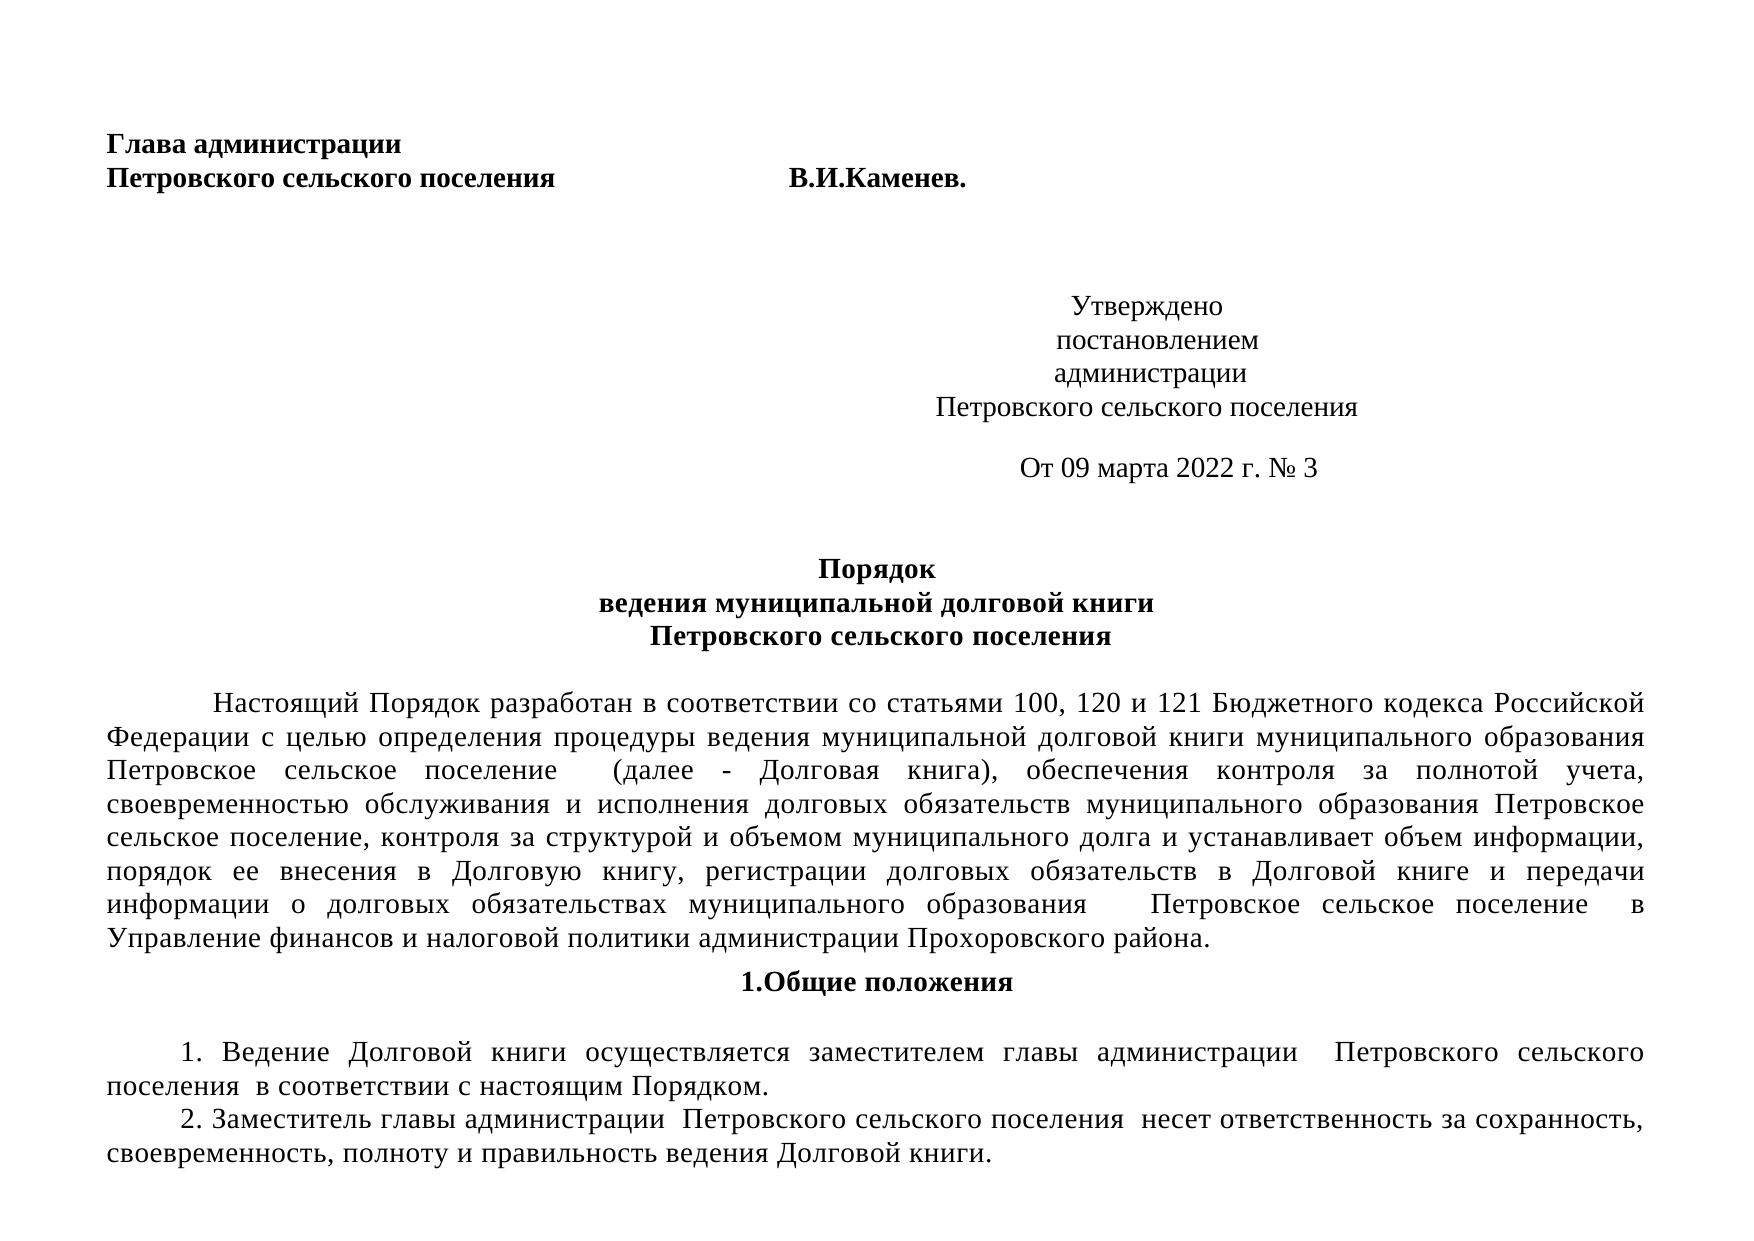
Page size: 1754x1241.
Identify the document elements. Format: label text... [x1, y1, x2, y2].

text От 09 марта 2022 г. № 3 [106, 451, 1648, 484]
text Настоящий Порядок разработан в соответствии со статьями 100, 120 и 121 Бюджетного кодекса Российской Федерации с целью определения процедуры ведения муниципальной долговой книги муниципального образования Петровское сельское поселение (далее - Долговая книга), обеспечения контроля за полнотой учета, своевременностью обслуживания и исполнения долговых обязательств муниципального образования Петровское сельское поселение, контроля за структурой и объемом муниципального долга и устанавливает объем информации, порядок ее внесения в Долговую книгу, регистрации долговых обязательств в Долговой книге и передачи информации о долговых обязательствах муниципального образования Петровское сельское поселение в Управление финансов и налоговой политики администрации Прохоровского района. [106, 685, 1648, 954]
text Петровского сельского поселения [106, 618, 1648, 652]
text Петровского сельского поселения В.И.Каменев. [106, 160, 1648, 193]
text постановлением [106, 322, 1648, 355]
text Петровского сельского поселения [106, 389, 1648, 422]
text Глава администрации [106, 126, 1648, 160]
text 1. Ведение Долговой книги осуществляется заместителем главы администрации Петровского сельского поселения в соответствии с настоящим Порядком. [106, 1034, 1648, 1101]
text Утверждено [106, 288, 1648, 322]
text ведения муниципальной долговой книги [106, 585, 1648, 618]
text 2. Заместитель главы администрации Петровского сельского поселения несет ответственность за сохранность, своевременность, полноту и правильность ведения Долговой книги. [106, 1101, 1648, 1168]
text администрации [106, 355, 1648, 389]
text Порядок [106, 551, 1648, 585]
text 1.Общие положения [106, 954, 1648, 1001]
